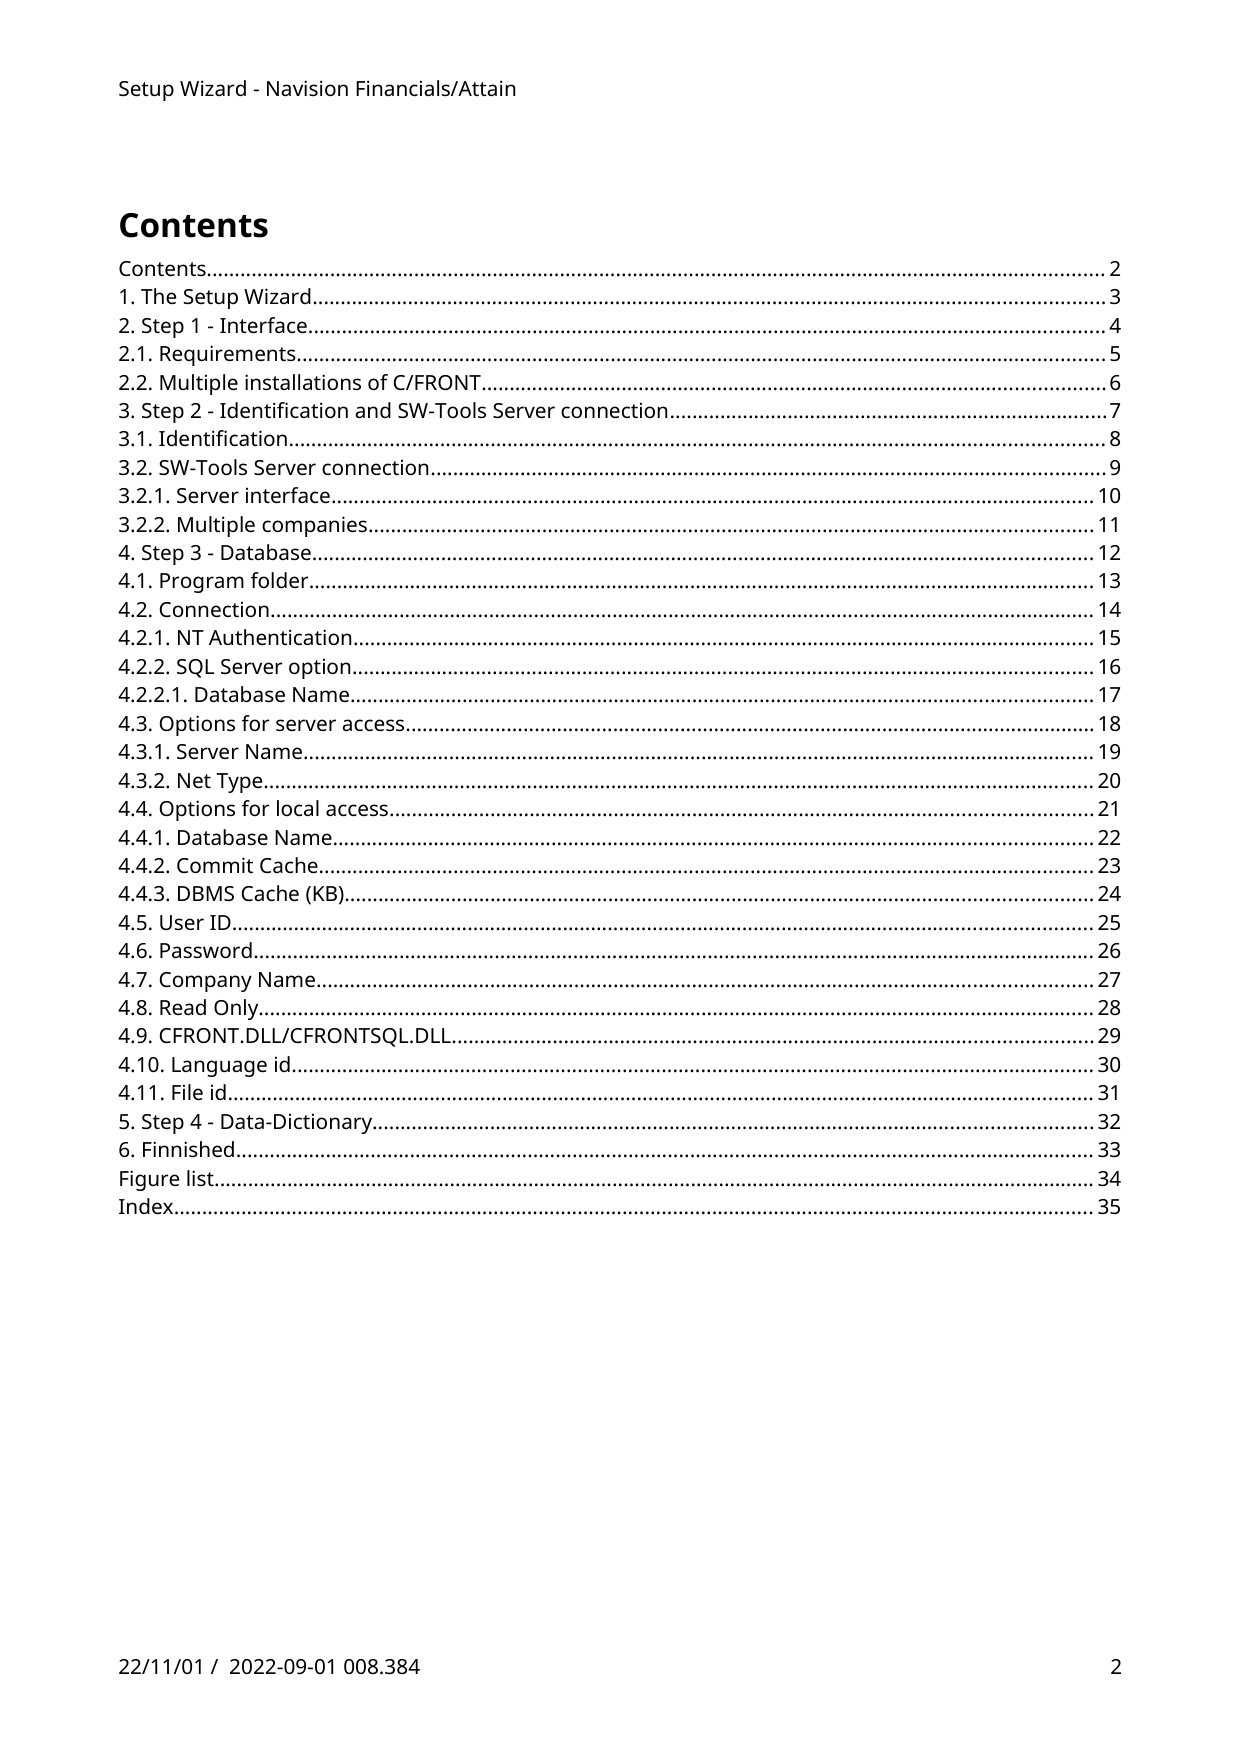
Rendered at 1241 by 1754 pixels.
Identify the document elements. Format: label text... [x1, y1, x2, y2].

text 4.4.3. DBMS Cache (KB) 24 [118, 879, 1122, 908]
text 2. Step 1 - Interface 4 [118, 311, 1122, 339]
text 2.2. Multiple installations of C/FRONT 6 [118, 368, 1122, 396]
text 3.2.1. Server interface 10 [118, 481, 1122, 510]
text 1. The Setup Wizard 3 [118, 282, 1122, 311]
text 4.1. Program folder 13 [118, 567, 1122, 595]
text 4. Step 3 - Database 12 [118, 538, 1122, 567]
text 3.1. Identification 8 [118, 424, 1122, 453]
text 4.5. User ID 25 [118, 908, 1122, 936]
text 4.4.2. Commit Cache 23 [118, 851, 1122, 879]
text 4.4.1. Database Name 22 [118, 823, 1122, 851]
text 4.3.1. Server Name 19 [118, 737, 1122, 766]
text 6. Finnished 33 [118, 1135, 1122, 1164]
text 4.3.2. Net Type 20 [118, 766, 1122, 794]
text 4.6. Password 26 [118, 936, 1122, 965]
text 2.1. Requirements 5 [118, 339, 1122, 368]
text 4.10. Language id 30 [118, 1050, 1122, 1078]
text Index 35 [118, 1192, 1122, 1221]
text 5. Step 4 - Data-Dictionary 32 [118, 1107, 1122, 1135]
text 4.2. Connection 14 [118, 595, 1122, 623]
text Contents 2 [118, 254, 1122, 282]
text 4.2.2. SQL Server option 16 [118, 652, 1122, 680]
text 4.11. File id 31 [118, 1078, 1122, 1107]
text 4.2.2.1. Database Name 17 [118, 680, 1122, 709]
subtitle Contents [118, 202, 1122, 248]
text 4.7. Company Name 27 [118, 965, 1122, 993]
text 4.4. Options for local access 21 [118, 794, 1122, 823]
text 4.8. Read Only 28 [118, 993, 1122, 1022]
text 3.2. SW-Tools Server connection 9 [118, 453, 1122, 481]
text 3.2.2. Multiple companies 11 [118, 510, 1122, 538]
text 3. Step 2 - Identification and SW-Tools Server connection 7 [118, 396, 1122, 424]
text 4.3. Options for server access 18 [118, 709, 1122, 737]
text Figure list 34 [118, 1164, 1122, 1192]
text 4.2.1. NT Authentication 15 [118, 623, 1122, 652]
text 4.9. CFRONT.DLL/CFRONTSQL.DLL 29 [118, 1022, 1122, 1050]
